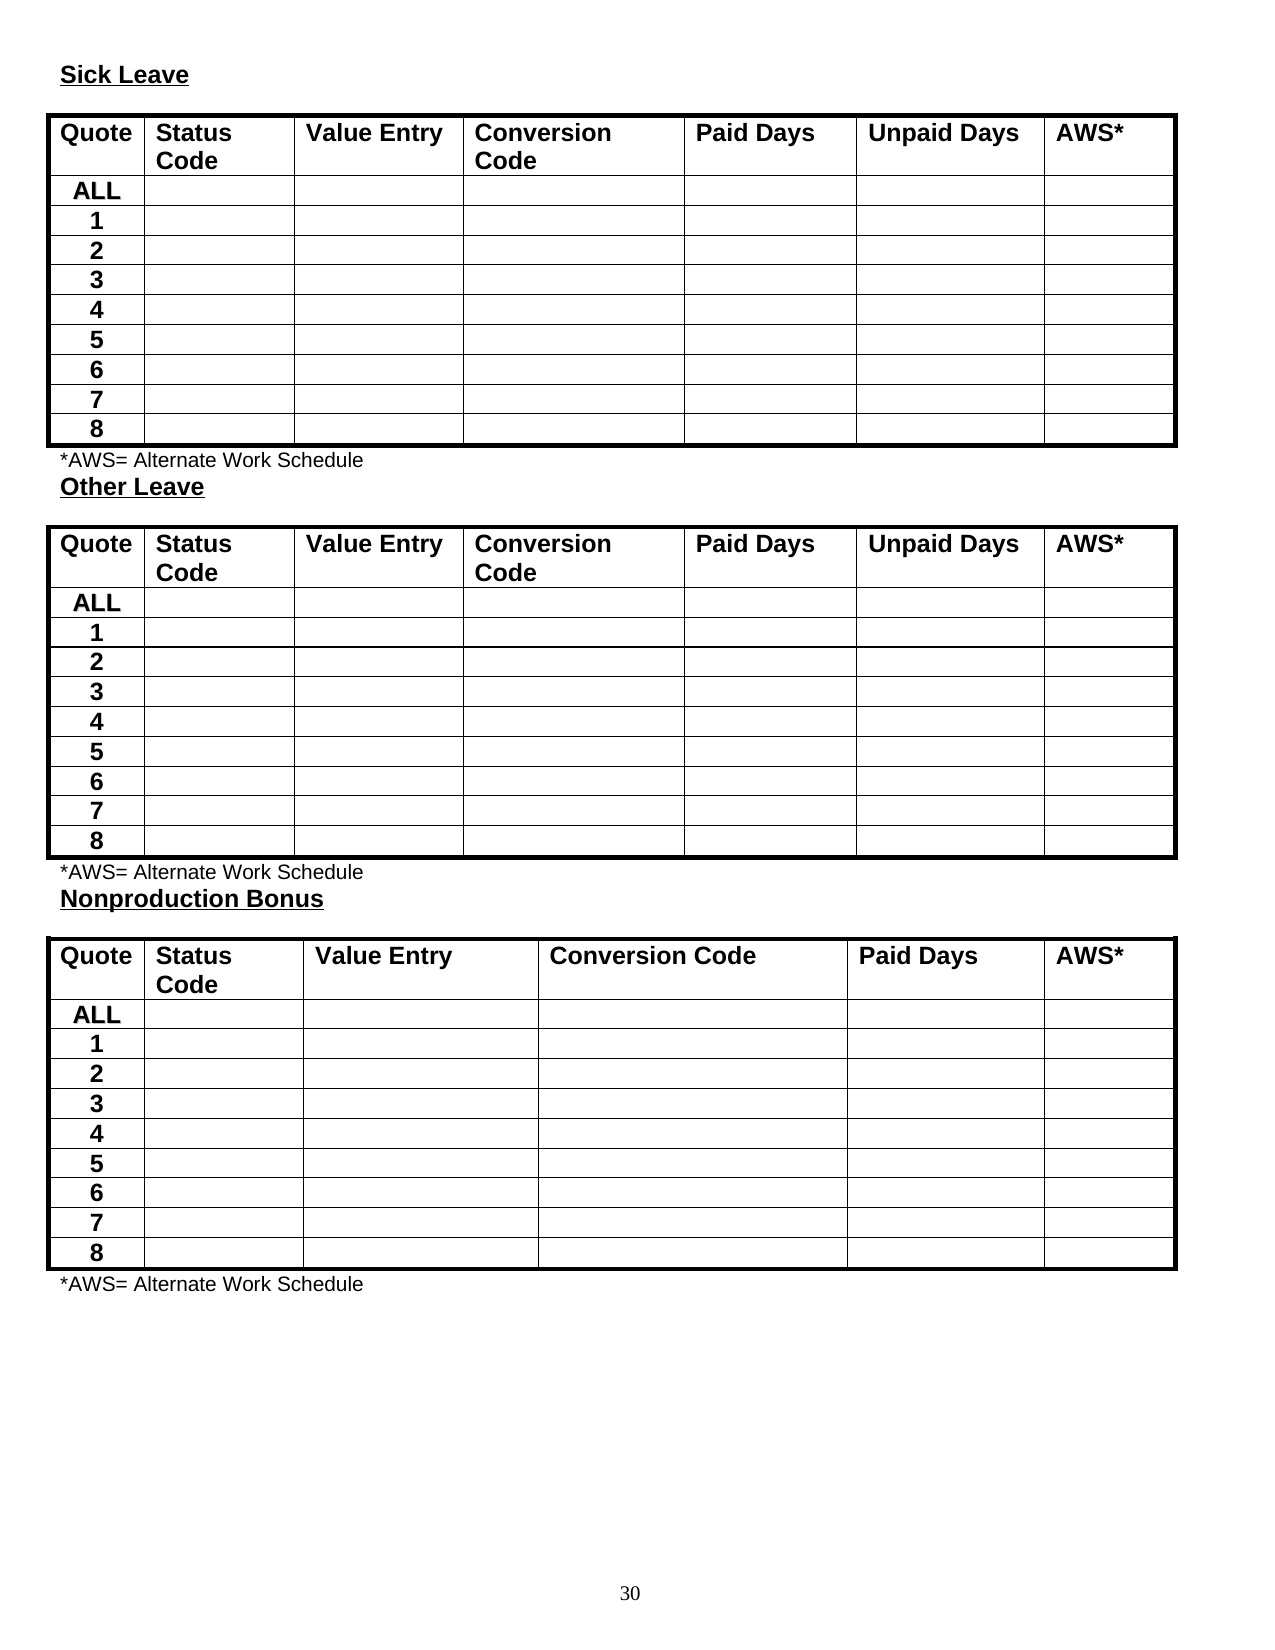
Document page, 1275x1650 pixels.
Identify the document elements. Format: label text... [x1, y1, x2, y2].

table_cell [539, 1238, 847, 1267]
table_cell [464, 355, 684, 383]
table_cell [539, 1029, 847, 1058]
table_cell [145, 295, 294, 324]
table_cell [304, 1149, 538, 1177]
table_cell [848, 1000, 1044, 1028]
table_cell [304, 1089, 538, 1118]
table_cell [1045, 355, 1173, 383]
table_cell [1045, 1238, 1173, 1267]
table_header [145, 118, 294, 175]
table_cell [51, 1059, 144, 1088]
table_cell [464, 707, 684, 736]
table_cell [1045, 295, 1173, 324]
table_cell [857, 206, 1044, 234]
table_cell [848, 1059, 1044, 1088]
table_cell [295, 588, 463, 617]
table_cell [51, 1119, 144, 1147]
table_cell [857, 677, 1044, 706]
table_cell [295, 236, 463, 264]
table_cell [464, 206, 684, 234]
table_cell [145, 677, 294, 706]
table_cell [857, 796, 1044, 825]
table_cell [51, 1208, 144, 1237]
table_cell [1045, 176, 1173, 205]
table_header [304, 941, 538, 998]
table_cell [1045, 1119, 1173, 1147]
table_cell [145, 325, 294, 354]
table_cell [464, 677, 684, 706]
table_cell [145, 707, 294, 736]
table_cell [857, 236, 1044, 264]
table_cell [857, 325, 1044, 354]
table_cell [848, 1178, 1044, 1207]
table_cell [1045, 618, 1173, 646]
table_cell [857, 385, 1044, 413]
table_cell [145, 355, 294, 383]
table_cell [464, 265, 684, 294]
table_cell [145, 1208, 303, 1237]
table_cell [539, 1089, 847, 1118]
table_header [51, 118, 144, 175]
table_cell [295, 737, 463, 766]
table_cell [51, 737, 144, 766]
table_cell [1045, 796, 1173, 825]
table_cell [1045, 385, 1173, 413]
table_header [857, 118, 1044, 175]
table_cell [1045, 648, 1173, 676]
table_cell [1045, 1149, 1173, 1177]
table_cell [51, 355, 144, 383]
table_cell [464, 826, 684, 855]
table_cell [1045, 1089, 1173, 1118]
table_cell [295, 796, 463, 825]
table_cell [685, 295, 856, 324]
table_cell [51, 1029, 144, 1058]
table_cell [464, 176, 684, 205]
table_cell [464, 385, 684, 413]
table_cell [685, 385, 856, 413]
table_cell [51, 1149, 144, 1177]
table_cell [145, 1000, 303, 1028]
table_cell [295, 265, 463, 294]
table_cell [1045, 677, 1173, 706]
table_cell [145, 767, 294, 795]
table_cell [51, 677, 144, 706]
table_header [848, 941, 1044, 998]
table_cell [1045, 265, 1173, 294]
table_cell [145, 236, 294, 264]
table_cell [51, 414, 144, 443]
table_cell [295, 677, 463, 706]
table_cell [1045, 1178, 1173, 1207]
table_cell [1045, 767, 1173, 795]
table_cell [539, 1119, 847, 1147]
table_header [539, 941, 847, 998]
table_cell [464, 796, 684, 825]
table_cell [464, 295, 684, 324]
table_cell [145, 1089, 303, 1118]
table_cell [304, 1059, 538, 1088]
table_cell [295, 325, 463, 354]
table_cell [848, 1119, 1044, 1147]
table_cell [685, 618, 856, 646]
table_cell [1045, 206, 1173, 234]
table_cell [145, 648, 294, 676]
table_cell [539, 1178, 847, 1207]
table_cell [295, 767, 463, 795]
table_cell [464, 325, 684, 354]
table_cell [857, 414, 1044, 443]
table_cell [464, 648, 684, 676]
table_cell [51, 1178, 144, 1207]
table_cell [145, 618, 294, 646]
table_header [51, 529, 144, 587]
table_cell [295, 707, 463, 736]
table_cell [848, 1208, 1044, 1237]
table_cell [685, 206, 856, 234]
text *AWS= Alternate Work Schedule [60, 859, 1200, 883]
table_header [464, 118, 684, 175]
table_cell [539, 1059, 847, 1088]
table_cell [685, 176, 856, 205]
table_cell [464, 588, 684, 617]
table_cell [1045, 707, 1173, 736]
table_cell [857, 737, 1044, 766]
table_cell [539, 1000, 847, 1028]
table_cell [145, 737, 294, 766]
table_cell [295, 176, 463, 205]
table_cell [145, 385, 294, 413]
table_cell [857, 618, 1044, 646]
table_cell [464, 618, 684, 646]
text Sick Leave [60, 60, 1200, 89]
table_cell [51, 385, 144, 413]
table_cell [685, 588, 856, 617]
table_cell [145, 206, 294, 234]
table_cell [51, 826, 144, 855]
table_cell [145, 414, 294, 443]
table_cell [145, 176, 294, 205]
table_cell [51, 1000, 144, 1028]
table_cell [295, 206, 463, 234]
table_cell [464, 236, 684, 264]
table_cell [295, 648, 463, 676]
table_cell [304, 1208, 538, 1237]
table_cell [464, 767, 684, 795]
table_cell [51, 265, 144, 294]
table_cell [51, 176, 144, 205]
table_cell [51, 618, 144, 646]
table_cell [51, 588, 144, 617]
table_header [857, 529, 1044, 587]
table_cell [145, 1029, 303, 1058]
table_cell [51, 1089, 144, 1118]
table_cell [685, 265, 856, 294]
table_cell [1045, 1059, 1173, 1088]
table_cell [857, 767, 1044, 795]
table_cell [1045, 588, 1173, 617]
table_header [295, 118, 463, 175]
text *AWS= Alternate Work Schedule [60, 448, 1200, 472]
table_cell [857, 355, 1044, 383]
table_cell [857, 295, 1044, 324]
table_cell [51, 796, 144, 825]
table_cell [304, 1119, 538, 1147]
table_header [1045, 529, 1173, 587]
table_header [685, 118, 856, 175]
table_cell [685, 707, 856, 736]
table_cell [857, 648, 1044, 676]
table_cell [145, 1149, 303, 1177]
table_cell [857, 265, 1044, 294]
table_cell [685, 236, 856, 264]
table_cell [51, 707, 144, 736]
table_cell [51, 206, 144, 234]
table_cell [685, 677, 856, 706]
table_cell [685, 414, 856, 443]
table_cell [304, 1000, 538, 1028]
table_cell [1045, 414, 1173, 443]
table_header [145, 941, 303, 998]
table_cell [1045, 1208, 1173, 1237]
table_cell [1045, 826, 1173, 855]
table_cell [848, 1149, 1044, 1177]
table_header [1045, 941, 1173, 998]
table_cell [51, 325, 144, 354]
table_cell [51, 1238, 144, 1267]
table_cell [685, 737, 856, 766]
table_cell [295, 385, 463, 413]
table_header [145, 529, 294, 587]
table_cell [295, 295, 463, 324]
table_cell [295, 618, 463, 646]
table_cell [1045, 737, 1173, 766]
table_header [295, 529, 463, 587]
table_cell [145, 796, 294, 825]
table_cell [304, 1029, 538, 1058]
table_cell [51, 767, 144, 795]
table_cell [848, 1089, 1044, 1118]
subtitle Nonproduction Bonus [60, 883, 1200, 912]
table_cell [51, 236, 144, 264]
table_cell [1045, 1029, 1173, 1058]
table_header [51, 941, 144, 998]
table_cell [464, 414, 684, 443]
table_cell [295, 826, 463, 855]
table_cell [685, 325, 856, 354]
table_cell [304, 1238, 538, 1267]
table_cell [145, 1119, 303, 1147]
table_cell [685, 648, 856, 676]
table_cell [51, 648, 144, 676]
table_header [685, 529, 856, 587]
text Other Leave [60, 472, 1200, 501]
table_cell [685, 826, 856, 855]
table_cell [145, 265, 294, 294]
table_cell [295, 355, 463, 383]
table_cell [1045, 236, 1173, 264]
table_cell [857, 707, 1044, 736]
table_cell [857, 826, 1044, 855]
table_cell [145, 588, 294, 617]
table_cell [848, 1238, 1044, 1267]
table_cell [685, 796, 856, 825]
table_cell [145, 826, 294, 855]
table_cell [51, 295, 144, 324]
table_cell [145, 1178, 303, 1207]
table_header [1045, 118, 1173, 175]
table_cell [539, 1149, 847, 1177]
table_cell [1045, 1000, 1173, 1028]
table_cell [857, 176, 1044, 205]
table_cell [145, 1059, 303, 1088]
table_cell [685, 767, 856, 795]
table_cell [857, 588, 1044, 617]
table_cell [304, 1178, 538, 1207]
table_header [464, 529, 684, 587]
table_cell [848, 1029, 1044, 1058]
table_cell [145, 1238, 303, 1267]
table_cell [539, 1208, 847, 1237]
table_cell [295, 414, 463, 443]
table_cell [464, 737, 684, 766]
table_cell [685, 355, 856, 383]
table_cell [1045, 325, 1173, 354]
text *AWS= Alternate Work Schedule [60, 1271, 1200, 1295]
